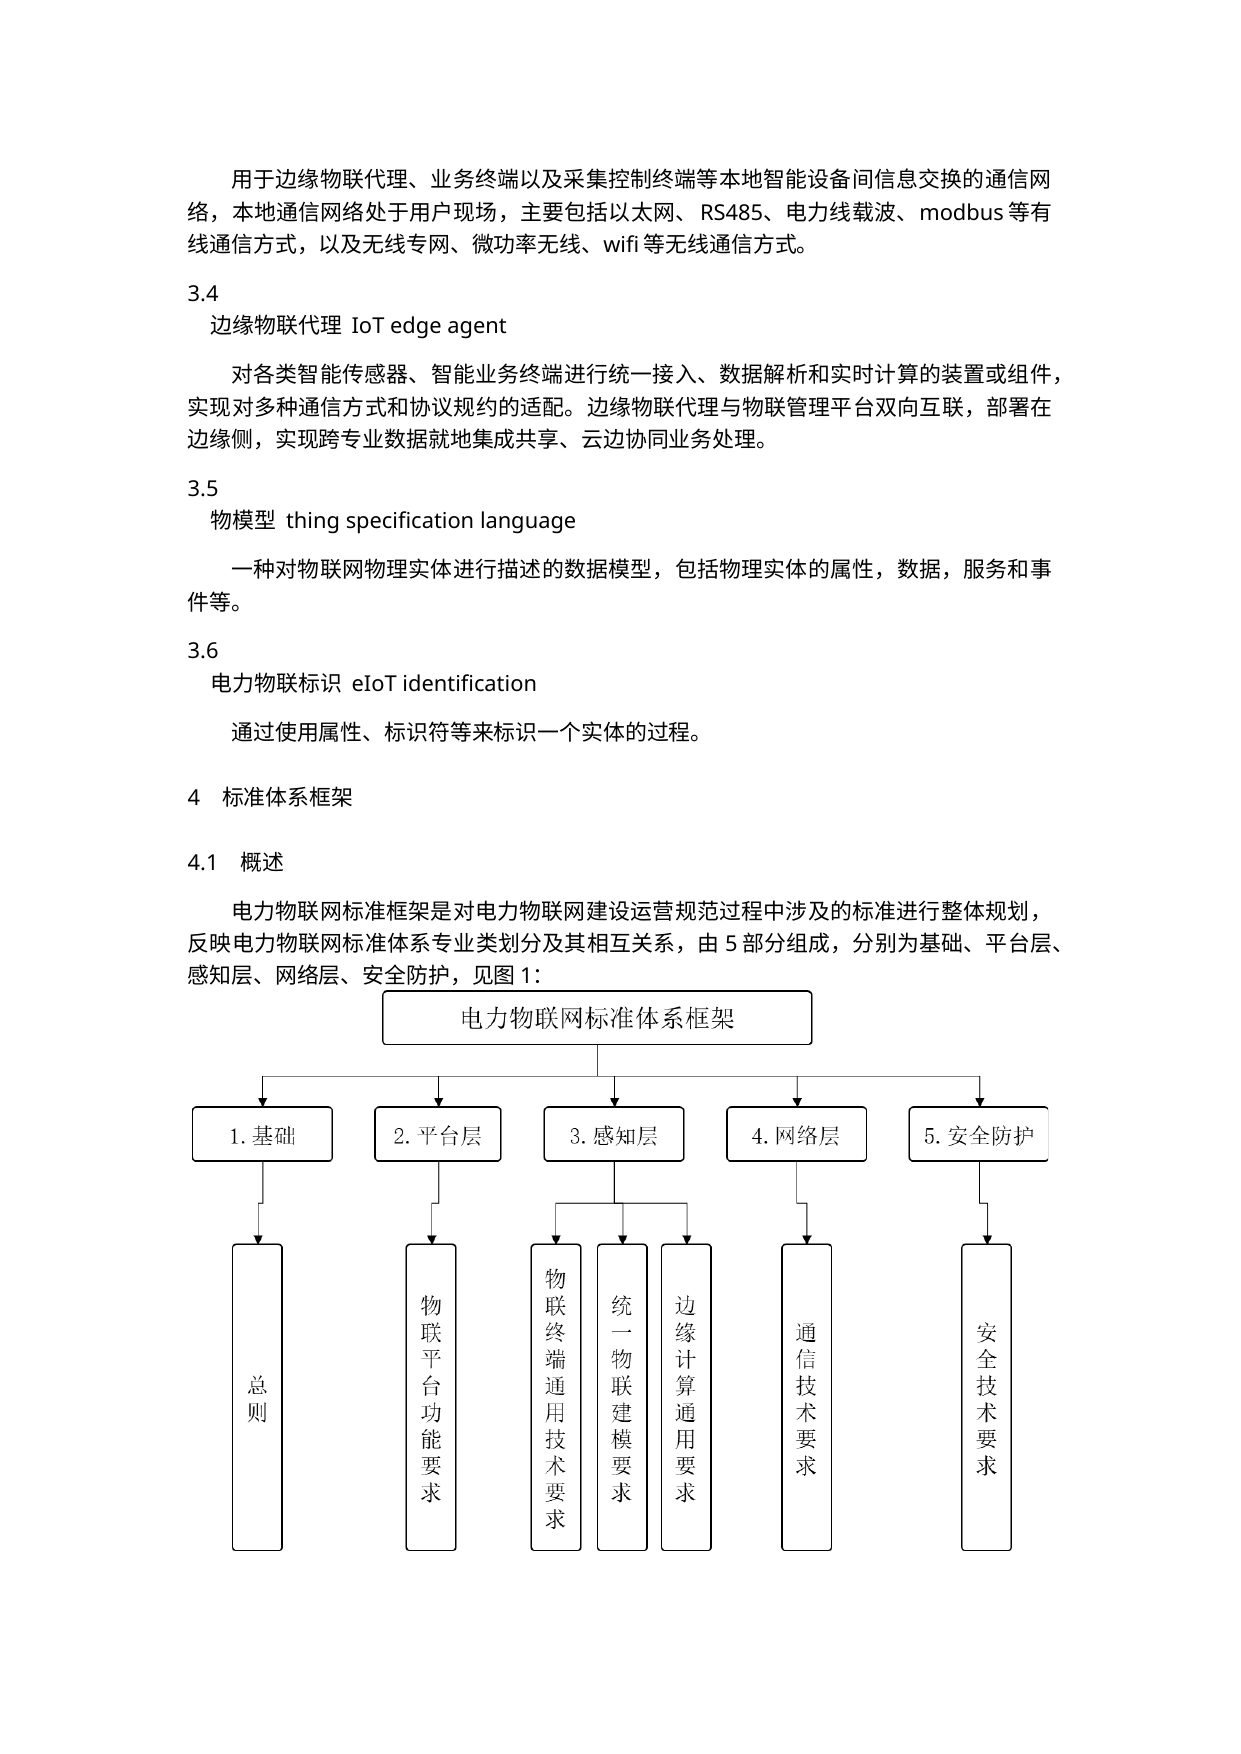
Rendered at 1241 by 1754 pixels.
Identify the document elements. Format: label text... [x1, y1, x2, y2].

text 电力物联标识 eIoT identification [187, 633, 1053, 698]
text 边缘物联代理 IoT edge agent [187, 276, 1053, 341]
text 用于边缘物联代理、业务终端以及采集控制终端等本地智能设备间信息交换的通信网络，本地通信网络处于用户现场，主要包括以太网、RS485、电力线载波、modbus等有线通信方式，以及无线专网、微功率无线、wifi等无线通信方式。 [187, 162, 1053, 259]
text 一种对物联网物理实体进行描述的数据模型，包括物理实体的属性，数据，服务和事件等。 [187, 552, 1053, 617]
text 电力物联网标准框架是对电力物联网建设运营规范过程中涉及的标准进行整体规划，反映电力物联网标准体系专业类划分及其相互关系，由5部分组成，分别为基础、平台层、感知层、网络层、安全防护，见图1： [187, 893, 1053, 991]
text 对各类智能传感器、智能业务终端进行统一接入、数据解析和实时计算的装置或组件，实现对多种通信方式和协议规约的适配。边缘物联代理与物联管理平台双向互联，部署在边缘侧，实现跨专业数据就地集成共享、云边协同业务处理。 [187, 357, 1053, 454]
text 概述 [187, 844, 1053, 877]
picture [192, 990, 1049, 1551]
text 标准体系框架 [187, 779, 1053, 812]
text 通过使用属性、标识符等来标识一个实体的过程。 [187, 714, 1053, 747]
text 物模型 thing specification language [187, 471, 1053, 536]
